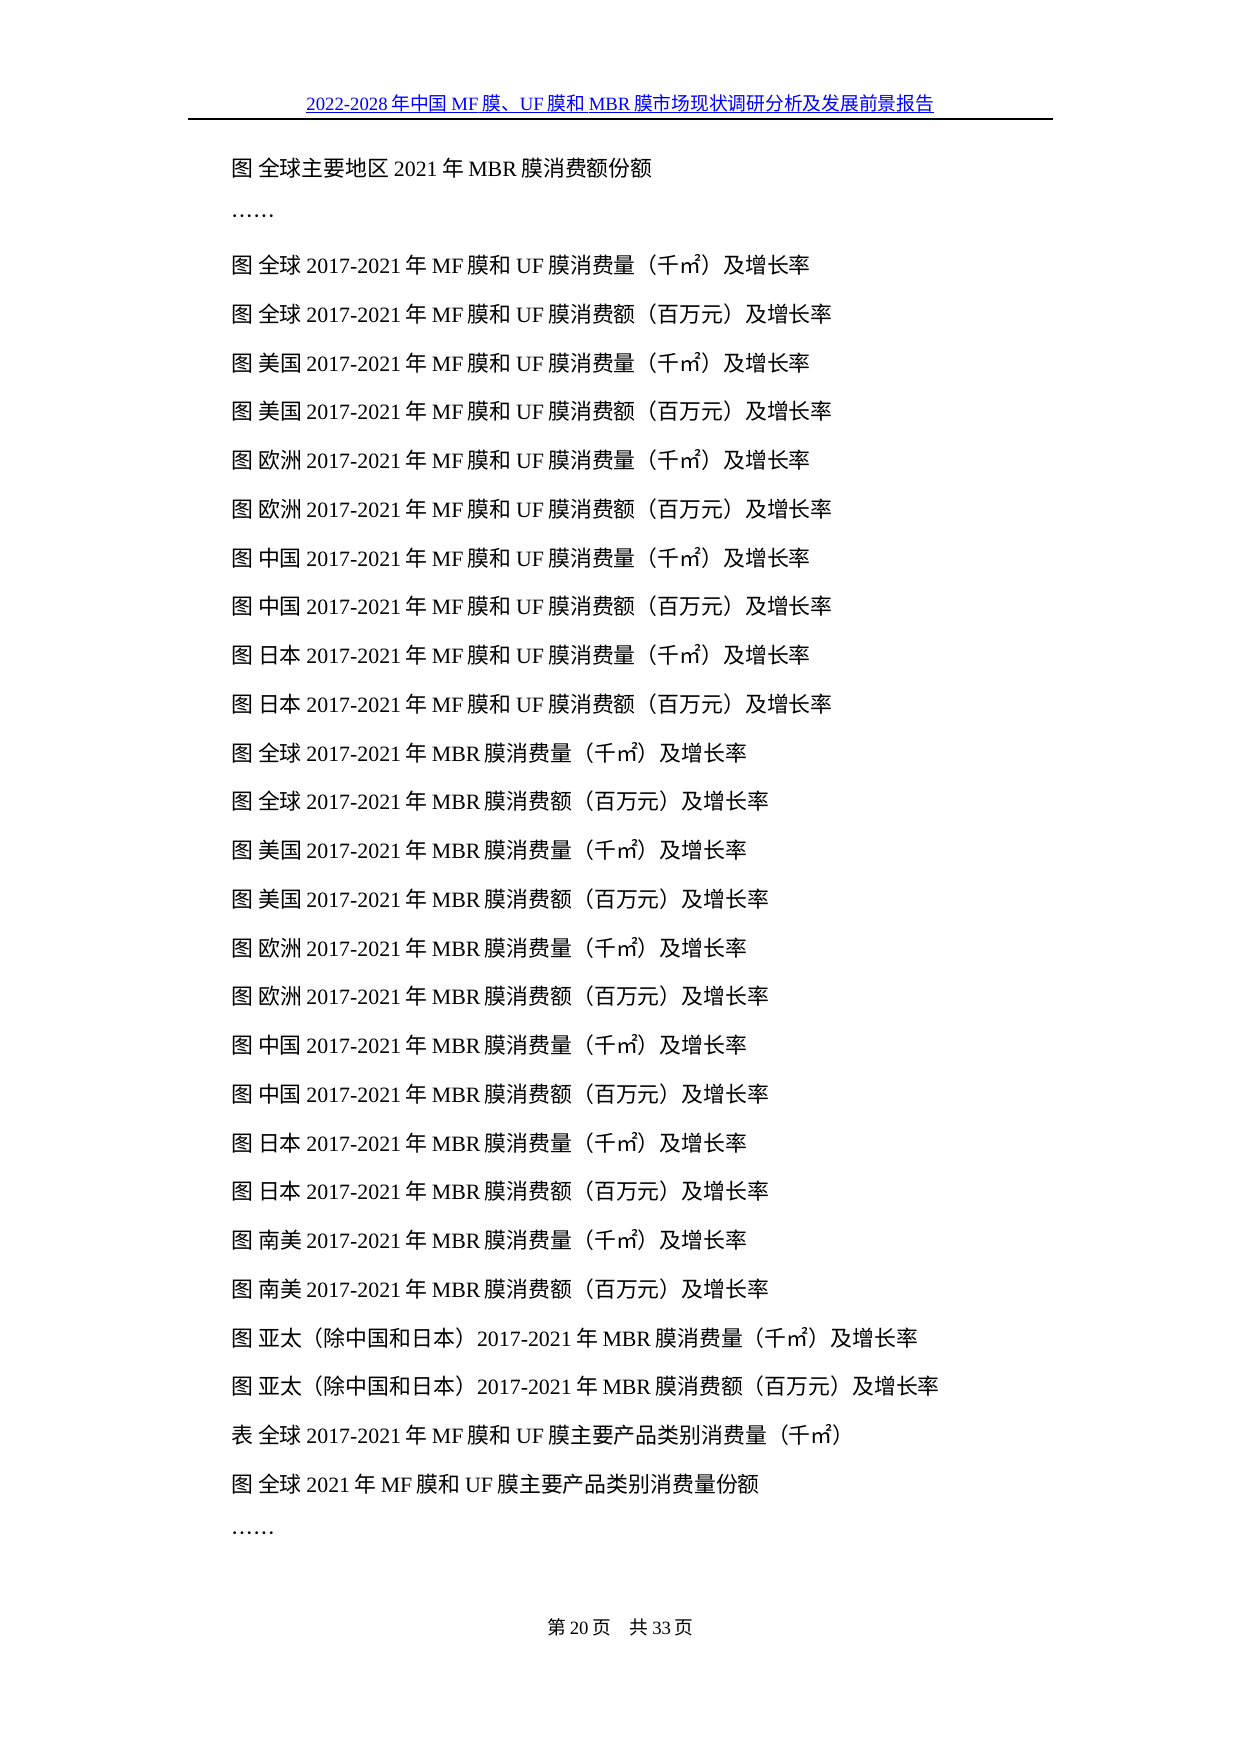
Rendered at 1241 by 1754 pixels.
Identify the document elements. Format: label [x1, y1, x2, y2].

text [187, 150, 1053, 1548]
